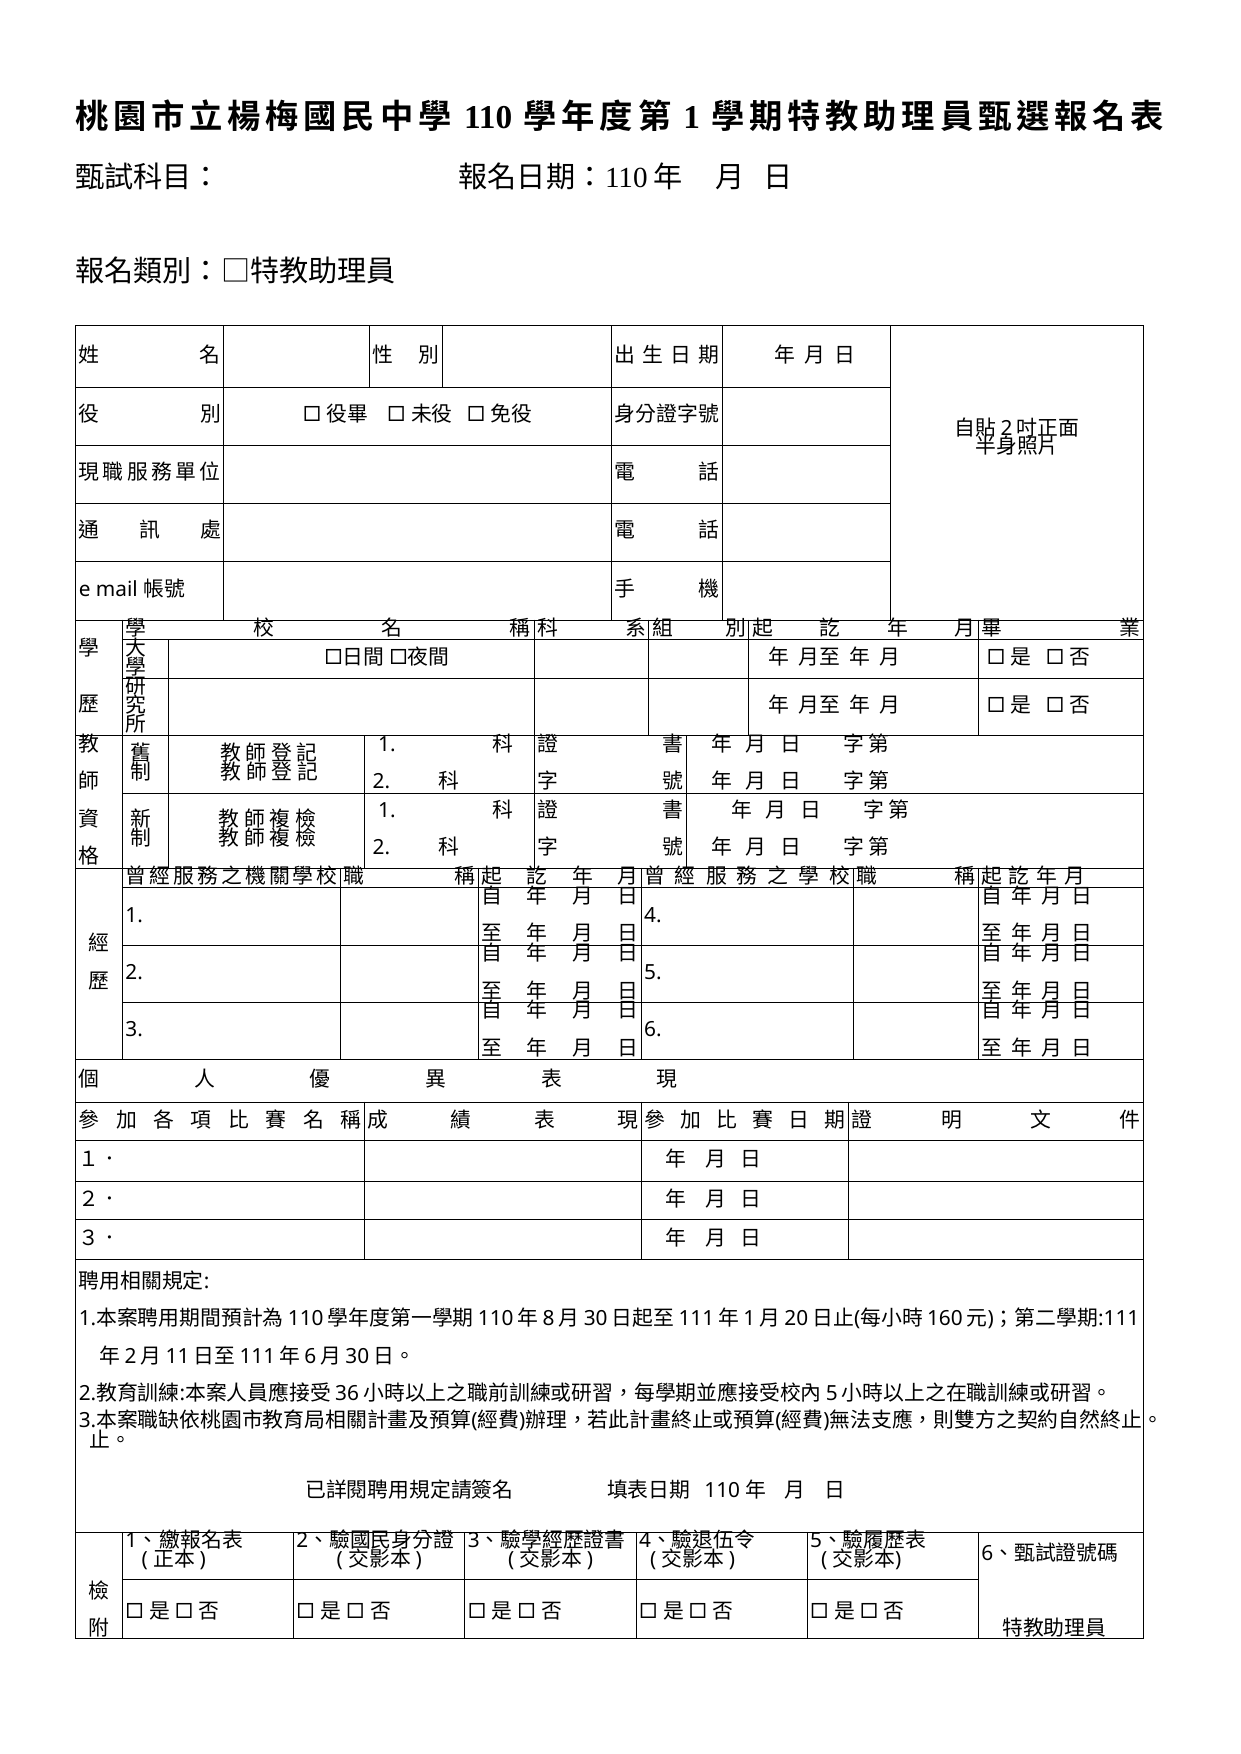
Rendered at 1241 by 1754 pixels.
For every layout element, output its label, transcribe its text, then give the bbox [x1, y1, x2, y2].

text 甄試科目： 報名日期：110年 月 日 [75, 138, 1165, 213]
table_cell [723, 504, 890, 561]
table_header 自貼2吋正面 半身照片 [891, 326, 1143, 619]
table_cell 5. [642, 946, 853, 1002]
table_cell 4. [642, 888, 853, 944]
table_cell [723, 562, 890, 619]
table_header 出生日期 [612, 326, 722, 387]
table_cell [649, 640, 748, 678]
table_cell 科系 [535, 621, 648, 639]
table_cell 是 否 [979, 679, 1143, 735]
table_cell [849, 1220, 1143, 1259]
table_cell 是 否 [979, 640, 1143, 678]
table_cell 繳報名表 ( 正本 ) [123, 1533, 293, 1579]
table_cell 4、驗退伍令 ( 交影本 ) [637, 1533, 807, 1579]
table_cell 學 校 名 稱 [123, 621, 534, 639]
table_cell 身分證字號 [612, 388, 722, 445]
table_cell 年 月 日 [642, 1141, 848, 1181]
text 桃園市立楊梅國民中學110學年度第1學期特教助理員甄選報名表 [75, 89, 1165, 138]
table_cell 3. [123, 1003, 340, 1059]
table_cell 是 否 [637, 1580, 807, 1638]
table_cell 檢 附 證 件 [76, 1533, 122, 1638]
table_cell 現職服務單位 [76, 446, 223, 502]
table_cell 自 年 月 日 至 年 月 日 [979, 946, 1143, 1002]
table_cell 教 師 登 記 教 師 登 記 [169, 736, 364, 792]
table_cell 舊 制 [123, 736, 168, 792]
table_cell [341, 946, 478, 1002]
table_cell 大 學 [123, 640, 168, 678]
table_cell 1. [123, 888, 340, 944]
table_cell 證明文件 [849, 1103, 1143, 1140]
table_cell 職稱 [341, 869, 478, 887]
table_cell 役畢 未役 免役 [224, 388, 611, 445]
table_cell 教 師 資 格 [76, 736, 122, 867]
table_cell 6. [642, 1003, 853, 1059]
table_cell 2. [123, 946, 340, 1002]
table_cell 役別 [76, 388, 223, 445]
table_cell 年 月 日 [642, 1220, 848, 1259]
table_header 年 月 日 [723, 326, 890, 387]
table_cell １． [76, 1141, 364, 1181]
table_cell 證 書 字 號 [535, 794, 686, 867]
table_cell 聘用相關規定: 1.本案聘用期間預計為110學年度第一學期110年8月30日起至111年1月20日止(每小時160元)；第二學期:111年2月11日至111年6月30日。 2.教育訓練:本案人員應接受36小時以上之職前訓練或研習，每學期並應接受校內5小時以上之在職訓練或研習。 3.本案職缺依桃園市教育局相關計畫及預算(經費)辦理，若此計畫終止或預算(經費)無法支應，則雙方之契約自然終止。 止。 已詳閱聘用規定請簽名 填表日期 110 年 月 日 [76, 1260, 1143, 1532]
table_cell 通 訊 處 [76, 504, 223, 561]
table_cell 參加比賽日期 [642, 1103, 848, 1140]
table_cell 成績表現 [365, 1103, 641, 1140]
table_cell 參加各項比賽名稱 [76, 1103, 364, 1140]
table_header [224, 326, 369, 387]
table_cell 教 師 複 檢 教 師 複 檢 [169, 794, 364, 867]
table_cell 手機 [612, 562, 722, 619]
table_cell [854, 888, 978, 944]
table_header [443, 326, 611, 387]
table_cell 電 話 [612, 446, 722, 502]
table_cell [341, 1003, 478, 1059]
table_cell 年 月至 年 月 [749, 640, 978, 678]
table_cell 2、驗國民身分證 ( 交影本 ) [294, 1533, 464, 1579]
table_cell 起訖年月 [979, 869, 1143, 887]
table_cell 起訖年月 [749, 621, 978, 639]
table_cell [854, 1003, 978, 1059]
table_cell [849, 1141, 1143, 1181]
table_cell 研究所 [123, 679, 168, 735]
table_cell 經 歷 [76, 869, 122, 1059]
table_header 性 別 [370, 326, 442, 387]
table_cell 自 年 月 日 至 年 月 日 [479, 946, 641, 1002]
table_cell 日間 夜間 [169, 640, 534, 678]
table_cell 起 訖 年 月 [479, 869, 641, 887]
table_cell 自 年 月 日 至 年 月 日 [979, 1003, 1143, 1059]
table_cell [649, 679, 748, 735]
table_cell 自 年 月 日 至 年 月 日 [479, 1003, 641, 1059]
table_cell [224, 504, 611, 561]
table_cell 年 月 日 字 第 年 月 日 字 第 [687, 736, 1143, 792]
table_cell 學 歷 [76, 621, 122, 735]
table_cell 畢業 [979, 621, 1143, 639]
table_cell 年 月至 年 月 [749, 679, 978, 735]
table_header 姓 名 [76, 326, 223, 387]
table_cell e mail 帳號 [76, 562, 223, 619]
table_cell 科 2. 科 [365, 794, 534, 867]
table_cell 職 稱 [854, 869, 978, 887]
table_cell [365, 1141, 641, 1181]
text 報名類別：□特教助理員 [75, 231, 1165, 306]
table_cell 是 否 [294, 1580, 464, 1638]
table_cell [224, 562, 611, 619]
table_cell 是 否 [808, 1580, 978, 1638]
table_cell 自 年 月 日 至 年 月 日 [979, 888, 1143, 944]
table_cell 電 話 [612, 504, 722, 561]
table_cell 年 月 日 [642, 1182, 848, 1219]
table_cell 曾經服務之機關學校 [123, 869, 340, 887]
table_cell 科 2. 科 [365, 736, 534, 792]
table_cell ３． [76, 1220, 364, 1259]
table_cell 6、甄試證號碼 特教助理員 第 號 [979, 1533, 1143, 1638]
table_cell 年 月 日 字 第 年 月 日 字 第 [687, 794, 1143, 867]
table_cell 是 否 [465, 1580, 636, 1638]
table_cell 新 制 [123, 794, 168, 867]
table_cell 自 年 月 日 至 年 月 日 [479, 888, 641, 944]
table_cell [535, 679, 648, 735]
table_cell [723, 388, 890, 445]
table_cell [365, 1220, 641, 1259]
table_cell [854, 946, 978, 1002]
table_cell [365, 1182, 641, 1219]
table_cell 5、驗履歷表 ( 交影本) [808, 1533, 978, 1579]
table_cell [341, 888, 478, 944]
table_cell [723, 446, 890, 502]
table_cell 組別 [649, 621, 748, 639]
table_cell 曾經服務之學校 [642, 869, 853, 887]
table_cell [169, 679, 534, 735]
table_cell 3、驗學經歷證書 ( 交影本 ) [465, 1533, 636, 1579]
table_cell [849, 1182, 1143, 1219]
table_cell ２． [76, 1182, 364, 1219]
table_cell [224, 446, 611, 502]
table_cell [535, 640, 648, 678]
table_cell 個人優異表現 [76, 1060, 1143, 1102]
table_cell 證 書 字 號 [535, 736, 686, 792]
table_cell 是 否 [123, 1580, 293, 1638]
